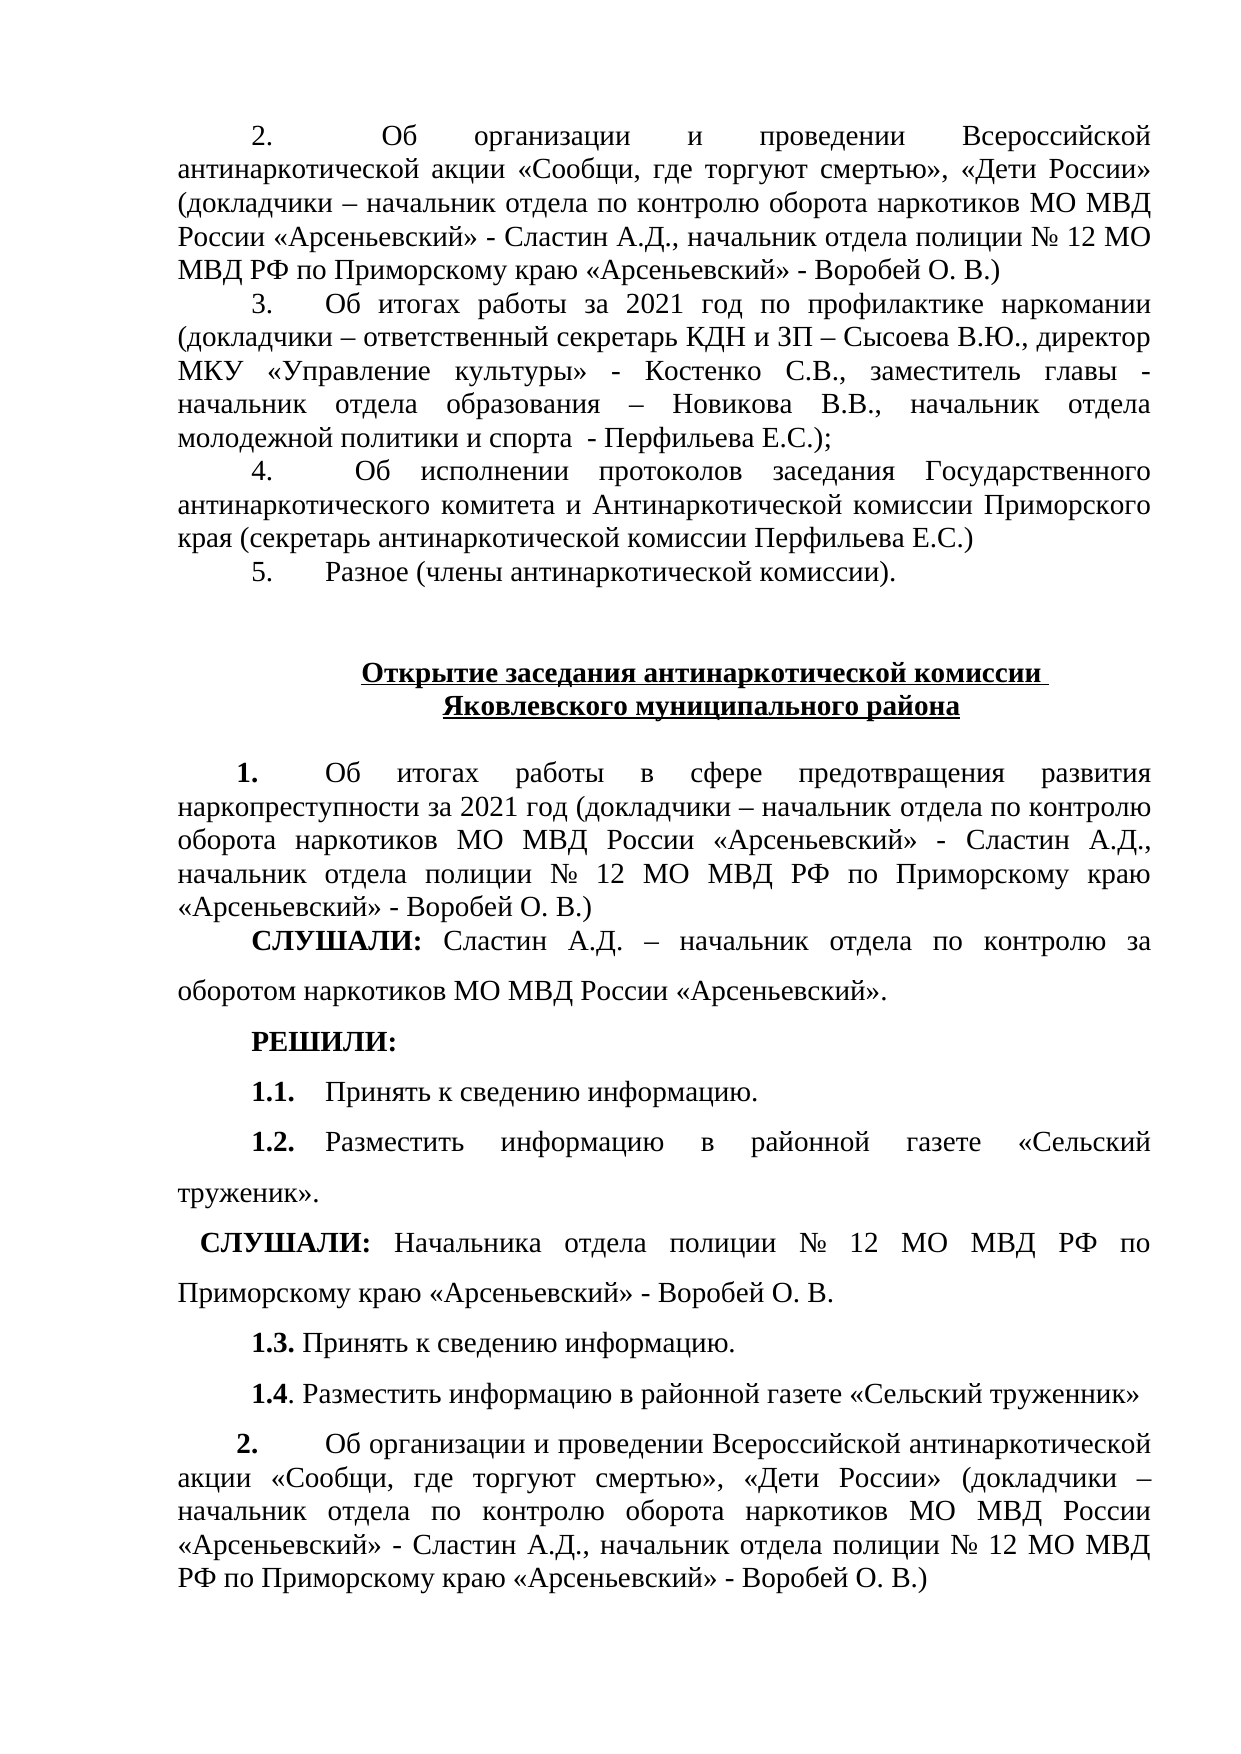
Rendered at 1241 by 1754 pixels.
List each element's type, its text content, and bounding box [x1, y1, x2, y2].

list Об организации и проведении Всероссийской антинаркотической акции «Сообщи, где торгуют смертью», «Дети России» (докладчики – начальник отдела по контролю оборота наркотиков МО МВД России «Арсеньевский» - Сластин А.Д., начальник отдела полиции № 12 МО МВД РФ по Приморскому краю «Арсеньевский» - Воробей О. В.) [177, 1426, 1152, 1594]
text Яковлевского муниципального района [177, 688, 1152, 722]
list Об итогах работы в сфере предотвращения развития наркопреступности за 2021 год (докладчики – начальник отдела по контролю оборота наркотиков МО МВД России «Арсеньевский» - Сластин А.Д., начальник отдела полиции № 12 МО МВД РФ по Приморскому краю «Арсеньевский» - Воробей О. В.) [177, 755, 1152, 923]
list Об организации и проведении Всероссийской антинаркотической акции «Сообщи, где торгуют смертью», «Дети России» (докладчики – начальник отдела по контролю оборота наркотиков МО МВД России «Арсеньевский» - Сластин А.Д., начальник отдела полиции № 12 МО МВД РФ по Приморскому краю «Арсеньевский» - Воробей О. В.) [177, 118, 1152, 286]
list Принять к сведению информацию. [177, 1074, 1152, 1108]
list РЕШИЛИ: [177, 1024, 1152, 1057]
text Открытие заседания антинаркотической комиссии [177, 655, 1152, 688]
list Разное (члены антинаркотической комиссии). [177, 554, 1152, 588]
text 1.4. Разместить информацию в районной газете «Сельский труженник» [177, 1376, 1152, 1409]
list Об итогах работы за 2021 год по профилактике наркомании (докладчики – ответственный секретарь КДН и ЗП – Сысоева В.Ю., директор МКУ «Управление культуры» - Костенко С.В., заместитель главы - начальник отдела образования – Новикова В.В., начальник отдела молодежной политики и спорта - Перфильева Е.С.); [177, 286, 1152, 453]
text СЛУШАЛИ: Сластин А.Д. – начальник отдела по контролю за оборотом наркотиков МО МВД России «Арсеньевский». [177, 923, 1152, 1007]
text СЛУШАЛИ: Начальника отдела полиции № 12 МО МВД РФ по Приморскому краю «Арсеньевский» - Воробей О. В. [177, 1225, 1152, 1309]
list Разместить информацию в районной газете «Сельский труженик». [177, 1124, 1152, 1208]
list Об исполнении протоколов заседания Государственного антинаркотического комитета и Антинаркотической комиссии Приморского края (секретарь антинаркотической комиссии Перфильева Е.С.) [177, 453, 1152, 554]
text 1.3. Принять к сведению информацию. [177, 1326, 1152, 1359]
